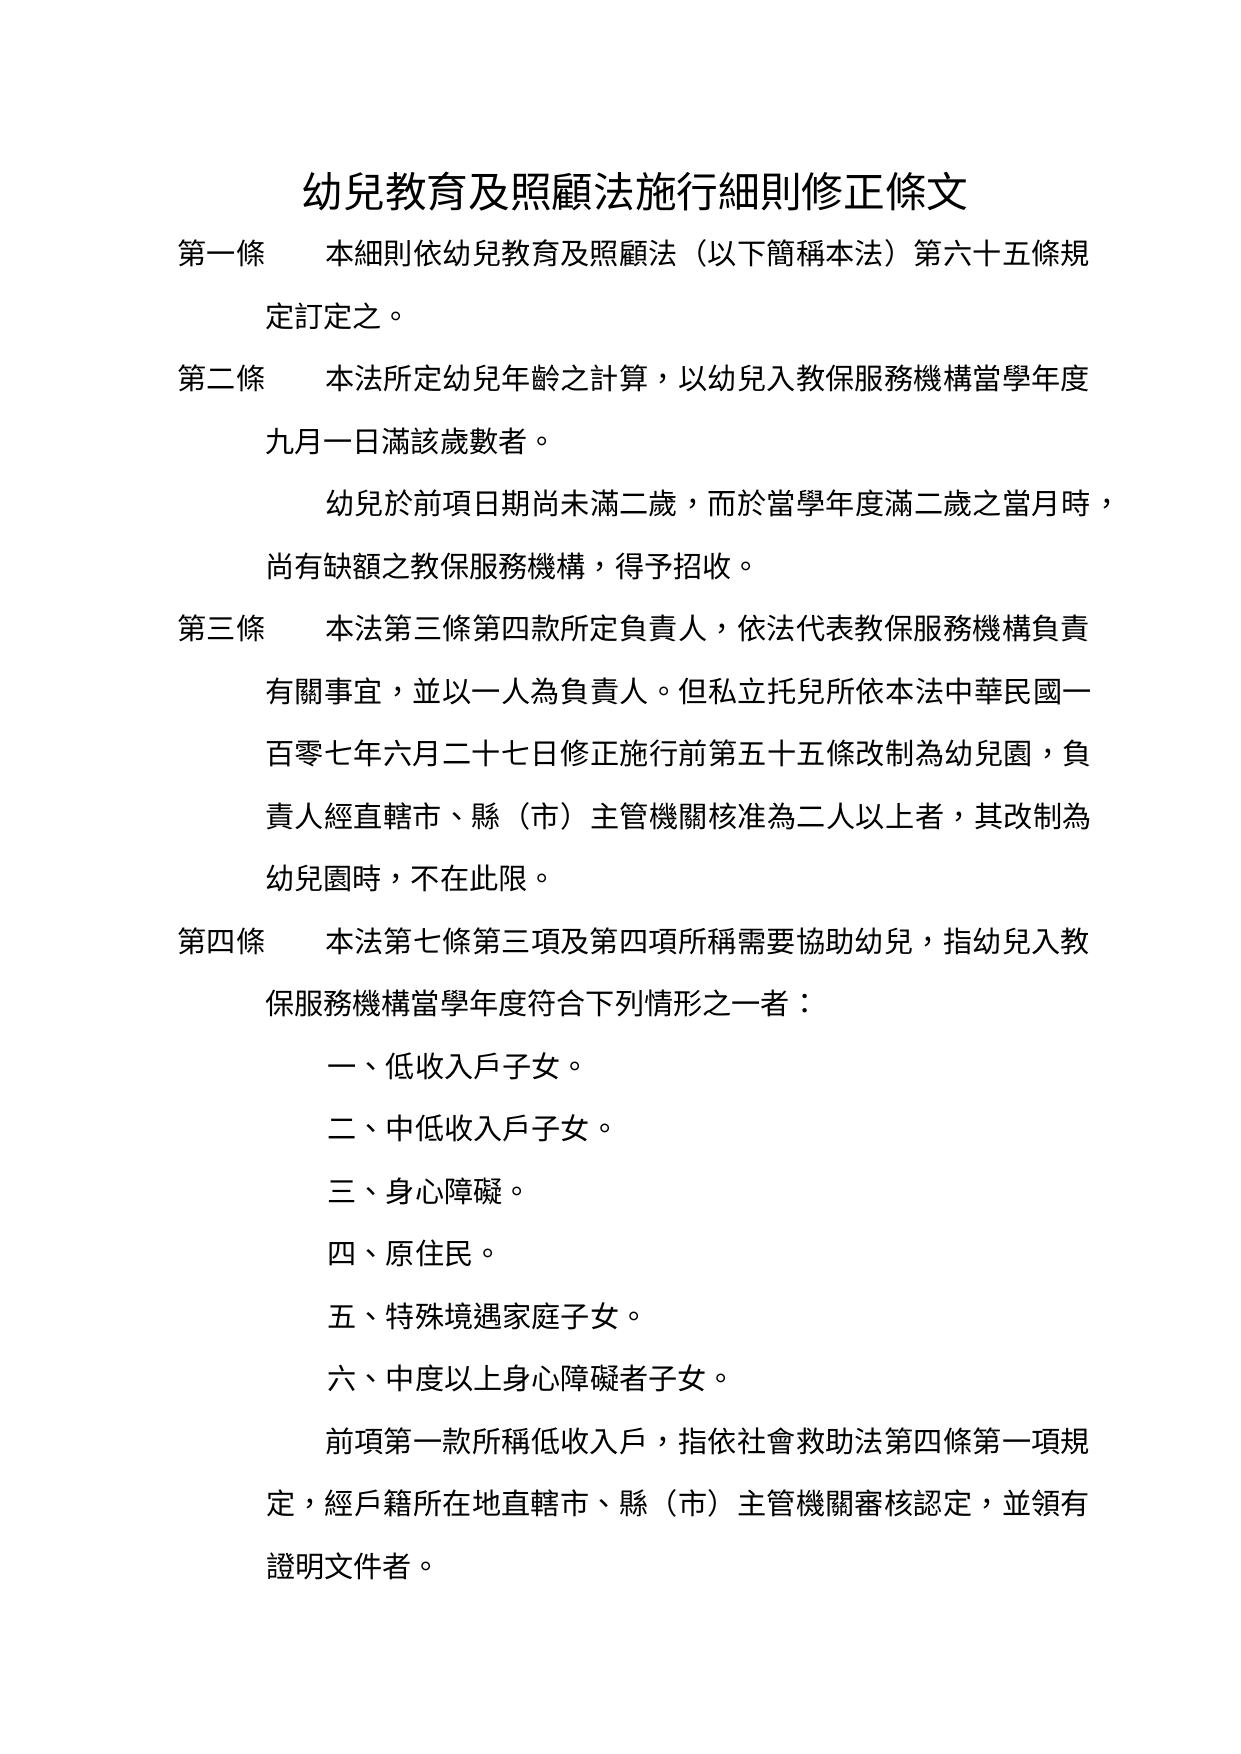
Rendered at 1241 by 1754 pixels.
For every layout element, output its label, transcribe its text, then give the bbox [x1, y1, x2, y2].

text 三、身心障礙。 [327, 1158, 1092, 1221]
text 第三條 本法第三條第四款所定負責人，依法代表教保服務機構負責有關事宜，並以一人為負責人。但私立托兒所依本法中華民國一百零七年六月二十七日修正施行前第五十五條改制為幼兒園，負責人經直轄市、縣（市）主管機關核准為二人以上者，其改制為幼兒園時，不在此限。 [177, 596, 1092, 908]
text 一、低收入戶子女。 [327, 1033, 1092, 1096]
text 第一條 本細則依幼兒教育及照顧法（以下簡稱本法）第六十五條規定訂定之。 [177, 221, 1092, 346]
text 第二條 本法所定幼兒年齡之計算，以幼兒入教保服務機構當學年度九月一日滿該歲數者。 [177, 346, 1092, 471]
text 五、特殊境遇家庭子女。 [327, 1283, 1092, 1346]
text 六、中度以上身心障礙者子女。 [327, 1346, 1092, 1408]
text 前項第一款所稱低收入戶，指依社會救助法第四條第一項規定，經戶籍所在地直轄市、縣（市）主管機關審核認定，並領有證明文件者。 [266, 1408, 1092, 1596]
text 二、中低收入戶子女。 [327, 1096, 1092, 1158]
text 幼兒教育及照顧法施行細則修正條文 [177, 158, 1092, 221]
text 第四條 本法第七條第三項及第四項所稱需要協助幼兒，指幼兒入教保服務機構當學年度符合下列情形之一者： [177, 908, 1092, 1033]
text 幼兒於前項日期尚未滿二歲，而於當學年度滿二歲之當月時，尚有缺額之教保服務機構，得予招收。 [265, 471, 1092, 596]
text 四、原住民。 [327, 1221, 1092, 1283]
